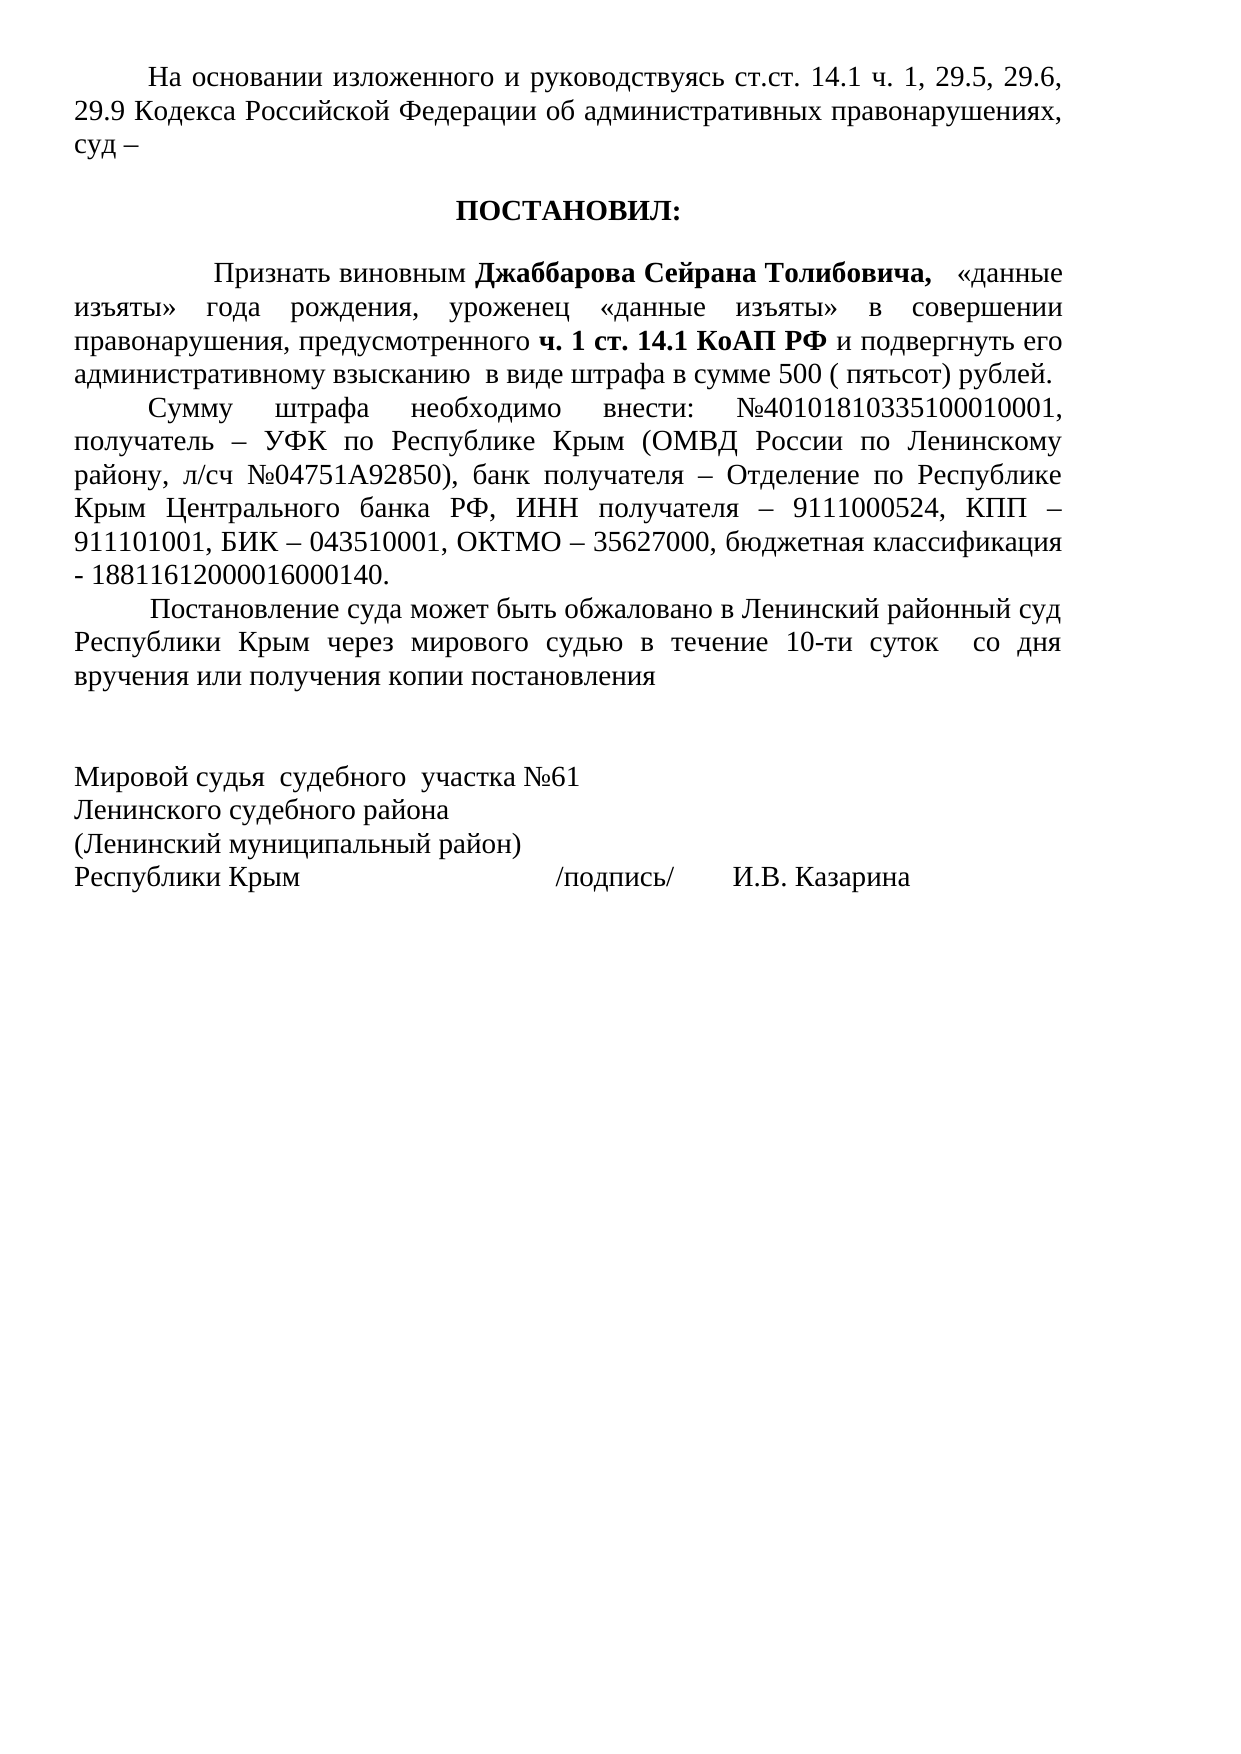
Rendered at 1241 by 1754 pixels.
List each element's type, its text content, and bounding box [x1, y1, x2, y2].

text Признать виновным Джаббарова Сейрана Толибовича, «данные изъяты» года рождения, уроженец «данные изъяты» в совершении правонарушения, предусмотренного ч. 1 ст. 14.1 КоАП РФ и подвергнуть его административному взысканию в виде штрафа в сумме 500 ( пятьсот) рублей. [74, 256, 1063, 390]
text Мировой судья судебного участка №61 [74, 759, 1063, 792]
text Ленинского судебного района [74, 792, 1063, 826]
text (Ленинский муниципальный район) [74, 826, 1063, 859]
text Республики Крым /подпись/ И.В. Казарина [74, 859, 1063, 893]
text Постановление суда может быть обжаловано в Ленинский районный суд Республики Крым через мирового судью в течение 10-ти суток со дня вручения или получения копии постановления [74, 591, 1063, 692]
text Сумму штрафа необходимо внести: №40101810335100010001, получатель – УФК по Республике Крым (ОМВД России по Ленинскому району, л/сч №04751А92850), банк получателя – Отделение по Республике Крым Центрального банка РФ, ИНН получателя – 9111000524, КПП – 911101001, БИК – 043510001, ОКТМО – 35627000, бюджетная классификация - 18811612000016000140. [74, 390, 1063, 591]
text ПОСТАНОВИЛ: [74, 193, 1063, 227]
text На основании изложенного и руководствуясь ст.ст. 14.1 ч. 1, 29.5, 29.6, 29.9 Кодекса Российской Федерации об административных правонарушениях, суд – [74, 59, 1063, 160]
